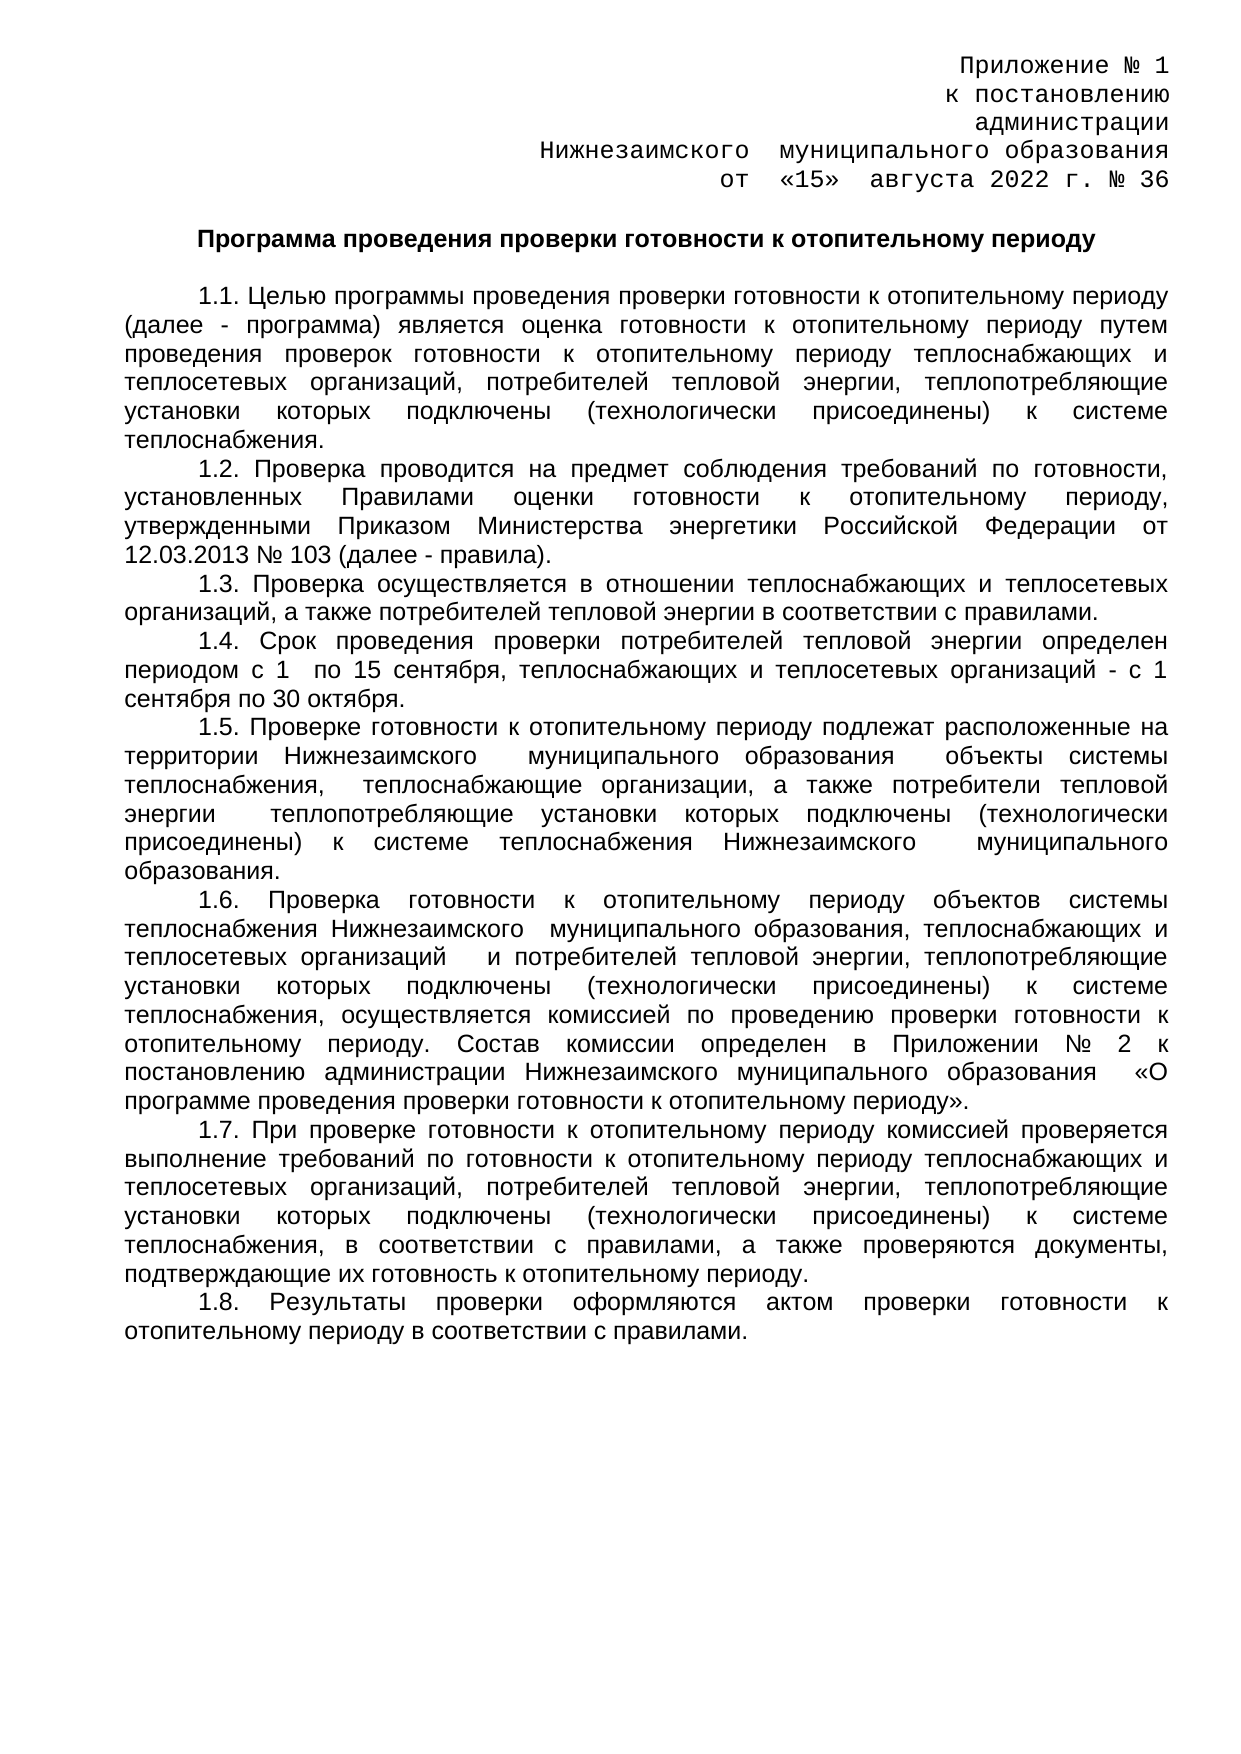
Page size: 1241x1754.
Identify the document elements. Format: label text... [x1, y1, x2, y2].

text 1.1. Целью программы проведения проверки готовности к отопительному периоду (далее - программа) является оценка готовности к отопительному периоду путем проведения проверок готовности к отопительному периоду теплоснабжающих и теплосетевых организаций, потребителей тепловой энергии, теплопотребляющие установки которых подключены (технологически присоединены) к системе теплоснабжения. [124, 281, 1169, 453]
text 1.3. Проверка осуществляется в отношении теплоснабжающих и теплосетевых организаций, а также потребителей тепловой энергии в соответствии с правилами. [124, 568, 1169, 626]
text 1.2. Проверка проводится на предмет соблюдения требований по готовности, установленных Правилами оценки готовности к отопительному периоду, утвержденными Приказом Министерства энергетики Российской Федерации от 12.03.2013 № 103 (далее - правила). [124, 453, 1169, 568]
text 1.5. Проверке готовности к отопительному периоду подлежат расположенные на территории Нижнезаимского муниципального образования объекты системы теплоснабжения, теплоснабжающие организации, а также потребители тепловой энергии теплопотребляющие установки которых подключены (технологически присоединены) к системе теплоснабжения Нижнезаимского муниципального образования. [124, 712, 1169, 885]
text 1.8. Результаты проверки оформляются актом проверки готовности к отопительному периоду в соответствии с правилами. [124, 1287, 1169, 1345]
text от «15» августа 2022 г. № 36 [124, 166, 1169, 195]
text к постановлению администрации [124, 81, 1169, 138]
text Приложение № 1 [124, 53, 1169, 81]
text 1.6. Проверка готовности к отопительному периоду объектов системы теплоснабжения Нижнезаимского муниципального образования, теплоснабжающих и теплосетевых организаций и потребителей тепловой энергии, теплопотребляющие установки которых подключены (технологически присоединены) к системе теплоснабжения, осуществляется комиссией по проведению проверки готовности к отопительному периоду. Состав комиссии определен в Приложении № 2 к постановлению администрации Нижнезаимского муниципального образования «О программе проведения проверки готовности к отопительному периоду». [124, 885, 1169, 1115]
text Программа проведения проверки готовности к отопительному периоду [124, 223, 1169, 252]
text Нижнезаимского муниципального образования [124, 138, 1169, 166]
text 1.4. Срок проведения проверки потребителей тепловой энергии определен периодом с 1 по 15 сентября, теплоснабжающих и теплосетевых организаций - с 1 сентября по 30 октября. [124, 626, 1169, 712]
text 1.7. При проверке готовности к отопительному периоду комиссией проверяется выполнение требований по готовности к отопительному периоду теплоснабжающих и теплосетевых организаций, потребителей тепловой энергии, теплопотребляющие установки которых подключены (технологически присоединены) к системе теплоснабжения, в соответствии с правилами, а также проверяются документы, подтверждающие их готовность к отопительному периоду. [124, 1115, 1169, 1287]
